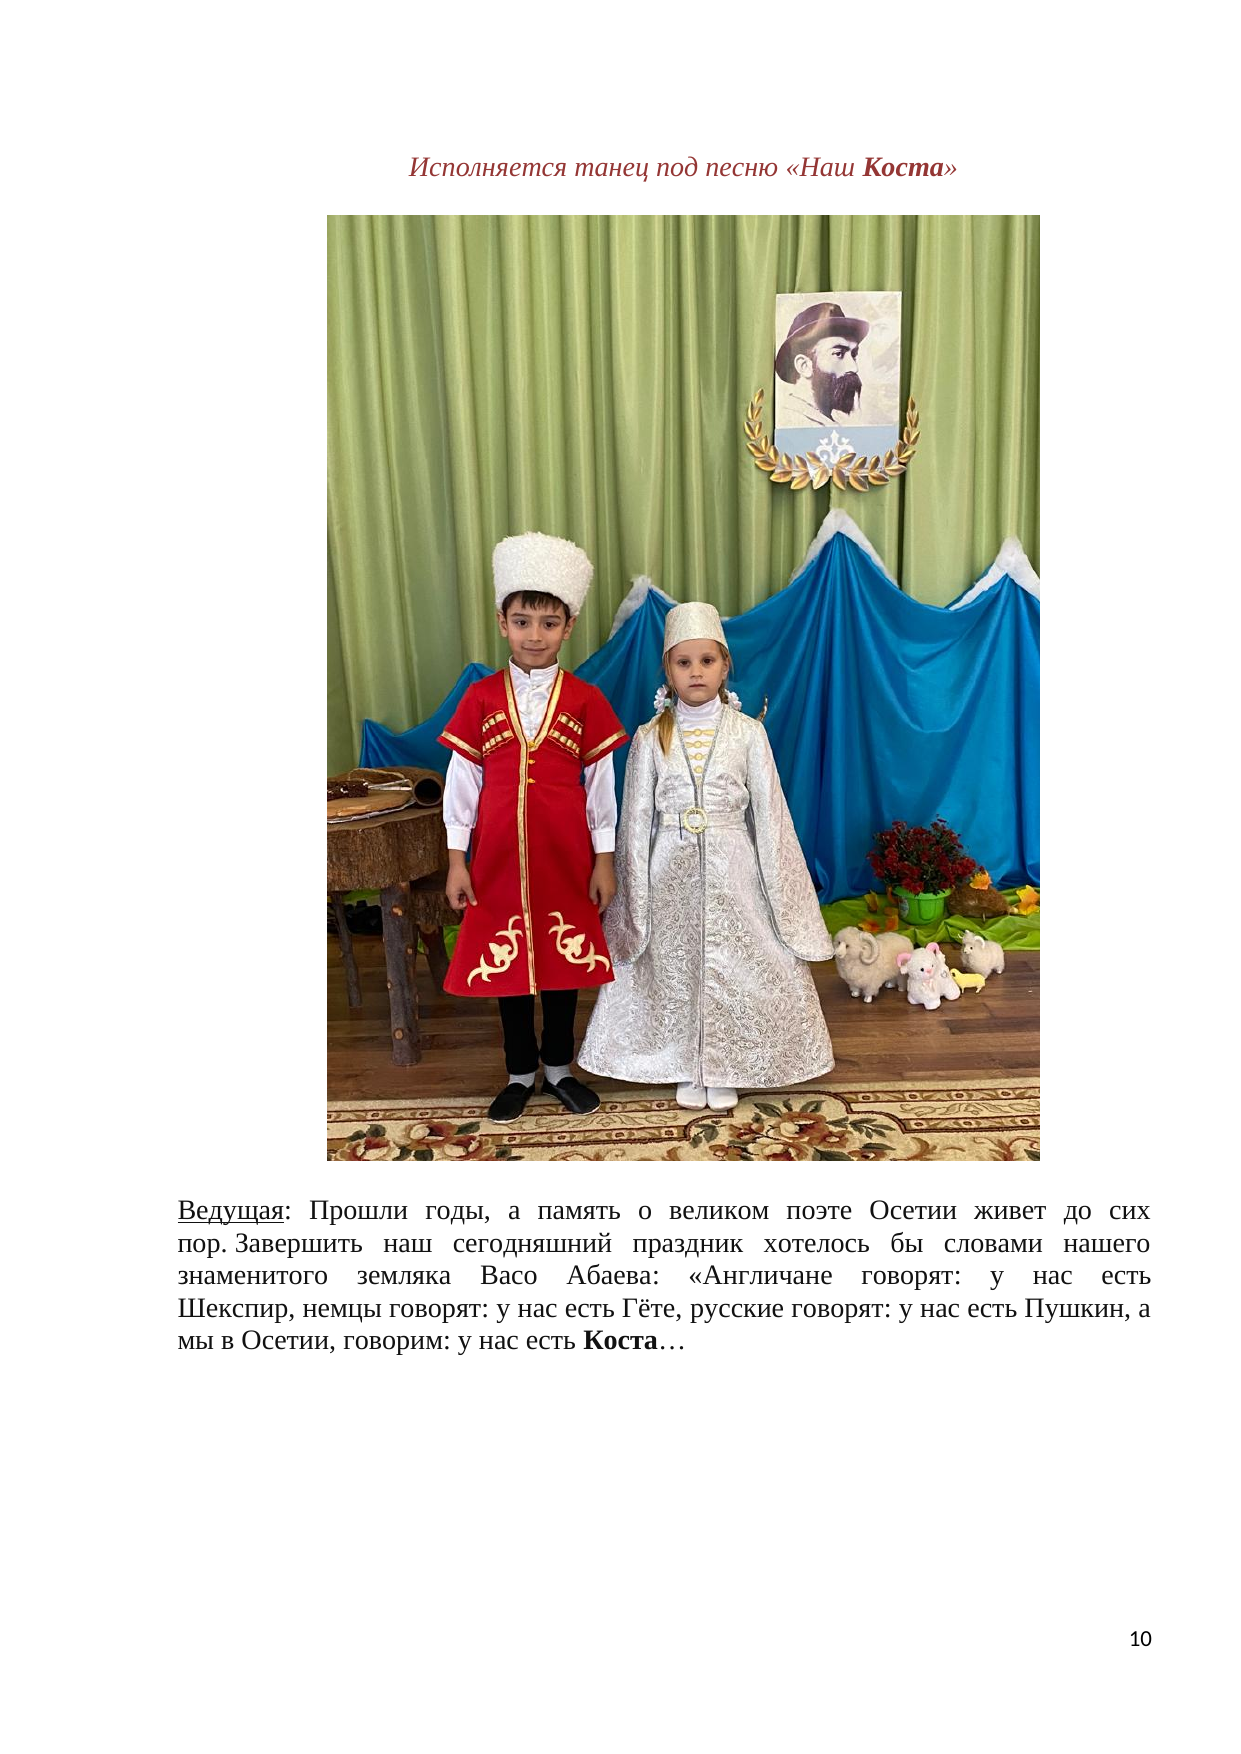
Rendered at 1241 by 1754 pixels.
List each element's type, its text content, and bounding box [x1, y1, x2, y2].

picture [327, 215, 1040, 1161]
text Исполняется танец под песню «Наш Коста» [177, 151, 1152, 183]
text Ведущая: Прошли годы, а память о великом поэте Осетии живет до сих пор. Завершить наш сегодняшний праздник хотелось бы словами нашего знаменитого земляка Васо Абаева: «Англичане говорят: у нас есть Шекспир, немцы говорят: у нас есть Гёте, русские говорят: у нас есть Пушкин, а мы в Осетии, говорим: у нас есть Коста… [177, 1193, 1152, 1355]
picture [1036, 808, 1040, 841]
